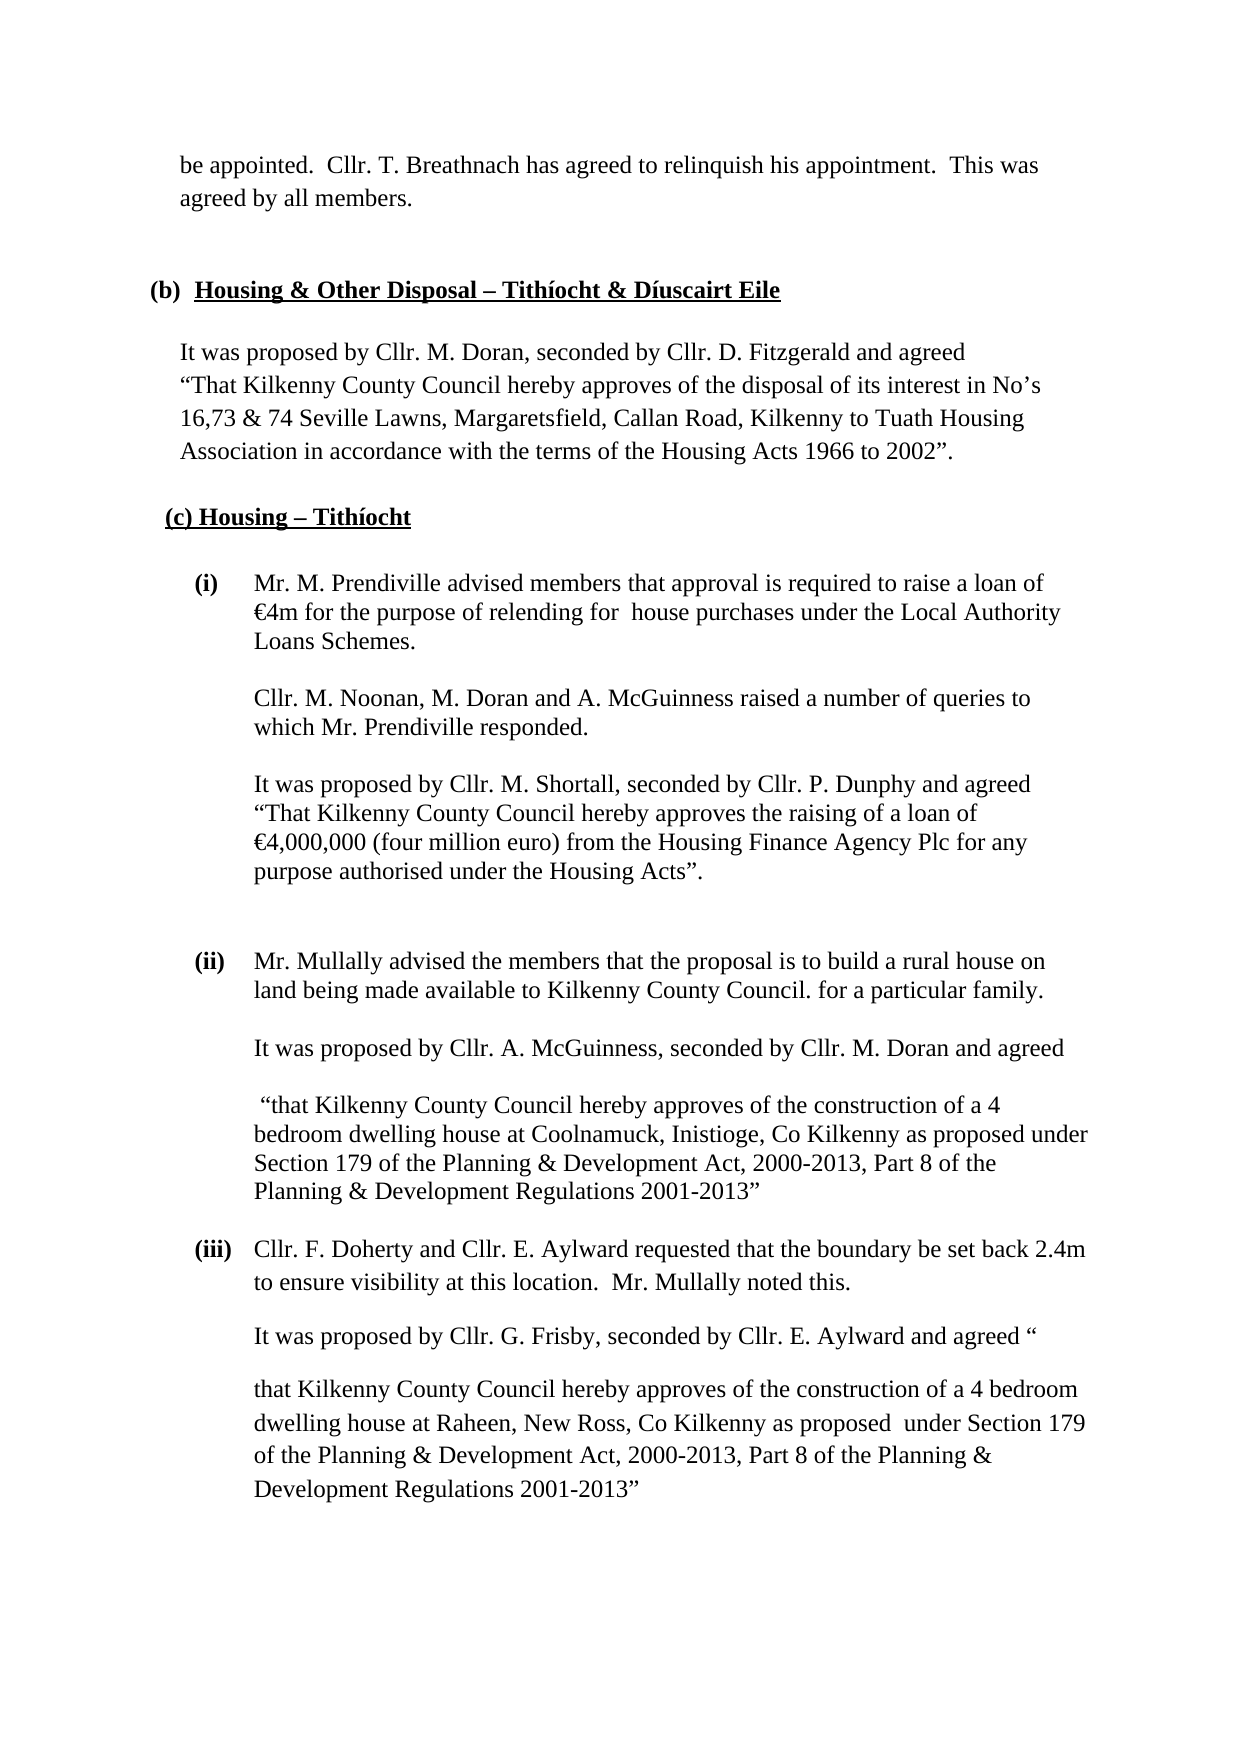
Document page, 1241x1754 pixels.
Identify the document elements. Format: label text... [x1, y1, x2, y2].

list Cllr. M. Noonan, M. Doran and A. McGuinness raised a number of queries to which Mr. Prendiville responded. [253, 683, 1090, 741]
text “that Kilkenny County Council hereby approves of the construction of a 4 bedroom dwelling house at Coolnamuck, Inistioge, Co Kilkenny as proposed under Section 179 of the Planning & Development Act, 2000-2013, Part 8 of the Planning & Development Regulations 2001-2013” [253, 1090, 1090, 1205]
list It was proposed by Cllr. M. Doran, seconded by Cllr. D. Fitzgerald and agreed [179, 337, 1090, 366]
text It was proposed by Cllr. G. Frisby, seconded by Cllr. E. Aylward and agreed “ [253, 1321, 1090, 1349]
list “That Kilkenny County Council hereby approves of the disposal of its interest in No’s 16,73 & 74 Seville Lawns, Margaretsfield, Callan Road, Kilkenny to Tuath Housing Association in accordance with the terms of the Housing Acts 1966 to 2002”. [179, 370, 1090, 465]
list Cllr. F. Doherty and Cllr. E. Aylward requested that the boundary be set back 2.4m to ensure visibility at this location. Mr. Mullally noted this. [194, 1234, 1090, 1296]
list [179, 150, 1090, 212]
list It was proposed by Cllr. M. Shortall, seconded by Cllr. P. Dunphy and agreed “That Kilkenny County Council hereby approves the raising of a loan of €4,000,000 (four million euro) from the Housing Finance Agency Plc for any purpose authorised under the Housing Acts”. [253, 769, 1090, 884]
list (c) Housing – Tithíocht [165, 502, 1090, 531]
list Mr. Mullally advised the members that the proposal is to build a rural house on land being made available to Kilkenny County Council. for a particular family. [194, 946, 1090, 1004]
list Housing & Other Disposal – Tithíocht & Díuscairt Eile [150, 275, 1090, 304]
text that Kilkenny County Council hereby approves of the construction of a 4 bedroom dwelling house at Raheen, New Ross, Co Kilkenny as proposed under Section 179 of the Planning & Development Act, 2000-2013, Part 8 of the Planning & Development Regulations 2001-2013” [253, 1374, 1090, 1502]
list Mr. M. Prendiville advised members that approval is required to raise a loan of €4m for the purpose of relending for house purchases under the Local Authority Loans Schemes. [194, 568, 1090, 654]
text It was proposed by Cllr. A. McGuinness, seconded by Cllr. M. Doran and agreed [253, 1033, 1090, 1061]
